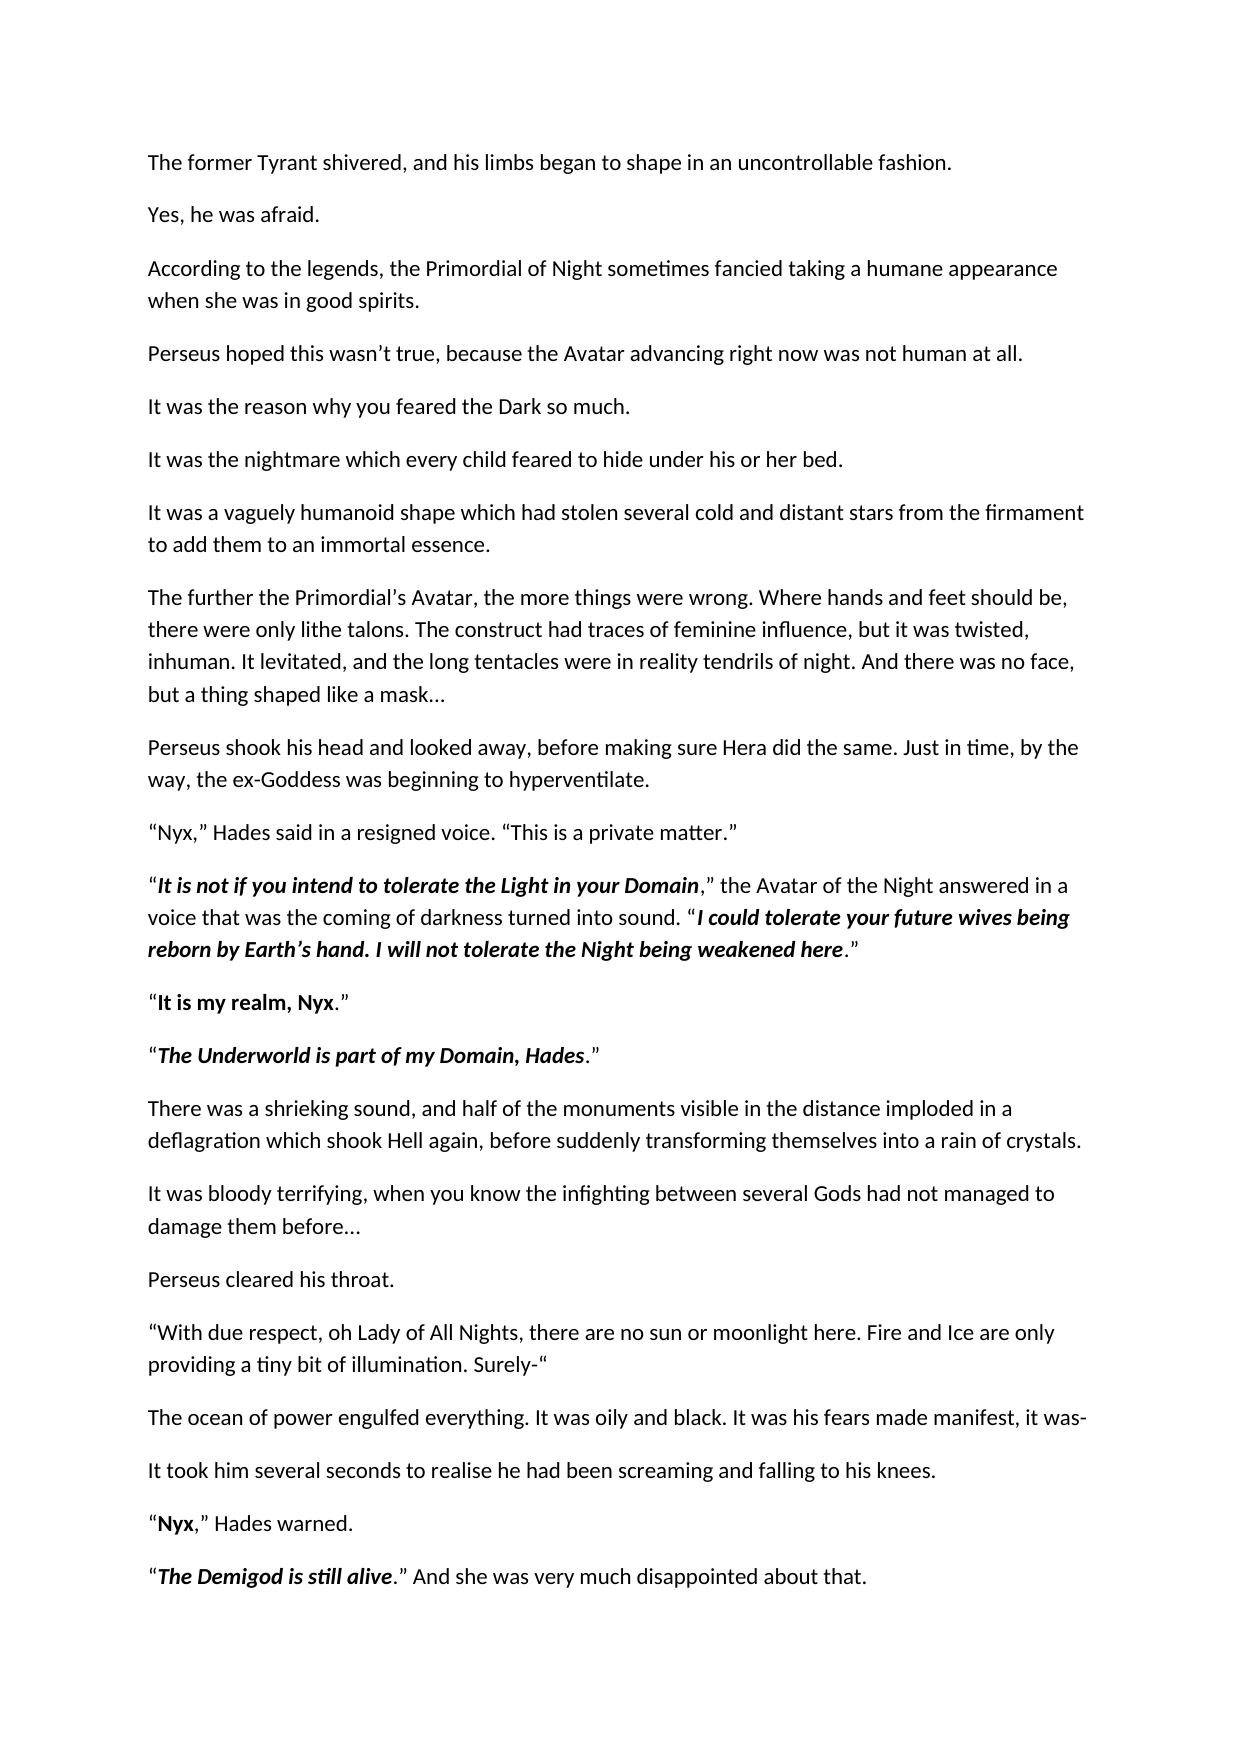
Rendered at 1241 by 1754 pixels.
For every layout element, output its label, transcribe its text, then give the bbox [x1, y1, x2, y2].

text Perseus cleared his throat. [148, 1265, 1093, 1293]
text It was the nightmare which every child feared to hide under his or her bed. [148, 445, 1093, 473]
text The former Tyrant shivered, and his limbs began to shape in an uncontrollable fashion. [148, 148, 1093, 176]
text The ocean of power engulfed everything. It was oily and black. It was his fears made manifest, it was- [148, 1403, 1093, 1431]
text “Nyx,” Hades warned. [148, 1509, 1093, 1537]
text It was the reason why you feared the Dark so much. [148, 392, 1093, 420]
text “With due respect, oh Lady of All Nights, there are no sun or moonlight here. Fire and Ice are only providing a tiny bit of illumination. Surely-“ [148, 1318, 1093, 1378]
text “It is my realm, Nyx.” [148, 988, 1093, 1016]
text According to the legends, the Primordial of Night sometimes fancied taking a humane appearance when she was in good spirits. [148, 254, 1093, 314]
text It was a vaguely humanoid shape which had stolen several cold and distant stars from the firmament to add them to an immortal essence. [148, 498, 1093, 558]
text There was a shrieking sound, and half of the monuments visible in the distance imploded in a deflagration which shook Hell again, before suddenly transforming themselves into a rain of crystals. [148, 1094, 1093, 1154]
text Yes, he was afraid. [148, 201, 1093, 229]
text It was bloody terrifying, when you know the infighting between several Gods had not managed to damage them before... [148, 1179, 1093, 1240]
text “The Underworld is part of my Domain, Hades.” [148, 1041, 1093, 1069]
text Perseus hoped this wasn’t true, because the Avatar advancing right now was not human at all. [148, 339, 1093, 367]
text “Nyx,” Hades said in a resigned voice. “This is a private matter.” [148, 818, 1093, 846]
text It took him several seconds to realise he had been screaming and falling to his knees. [148, 1456, 1093, 1484]
text “It is not if you intend to tolerate the Light in your Domain,” the Avatar of the Night answered in a voice that was the coming of darkness turned into sound. “I could tolerate your future wives being reborn by Earth’s hand. I will not tolerate the Night being weakened here.” [148, 871, 1093, 963]
text Perseus shook his head and looked away, before making sure Hera did the same. Just in time, by the way, the ex-Goddess was beginning to hyperventilate. [148, 733, 1093, 793]
text “The Demigod is still alive.” And she was very much disappointed about that. [148, 1562, 1093, 1590]
text The further the Primordial’s Avatar, the more things were wrong. Where hands and feet should be, there were only lithe talons. The construct had traces of feminine influence, but it was twisted, inhuman. It levitated, and the long tentacles were in reality tendrils of night. And there was no face, but a thing shaped like a mask... [148, 583, 1093, 708]
